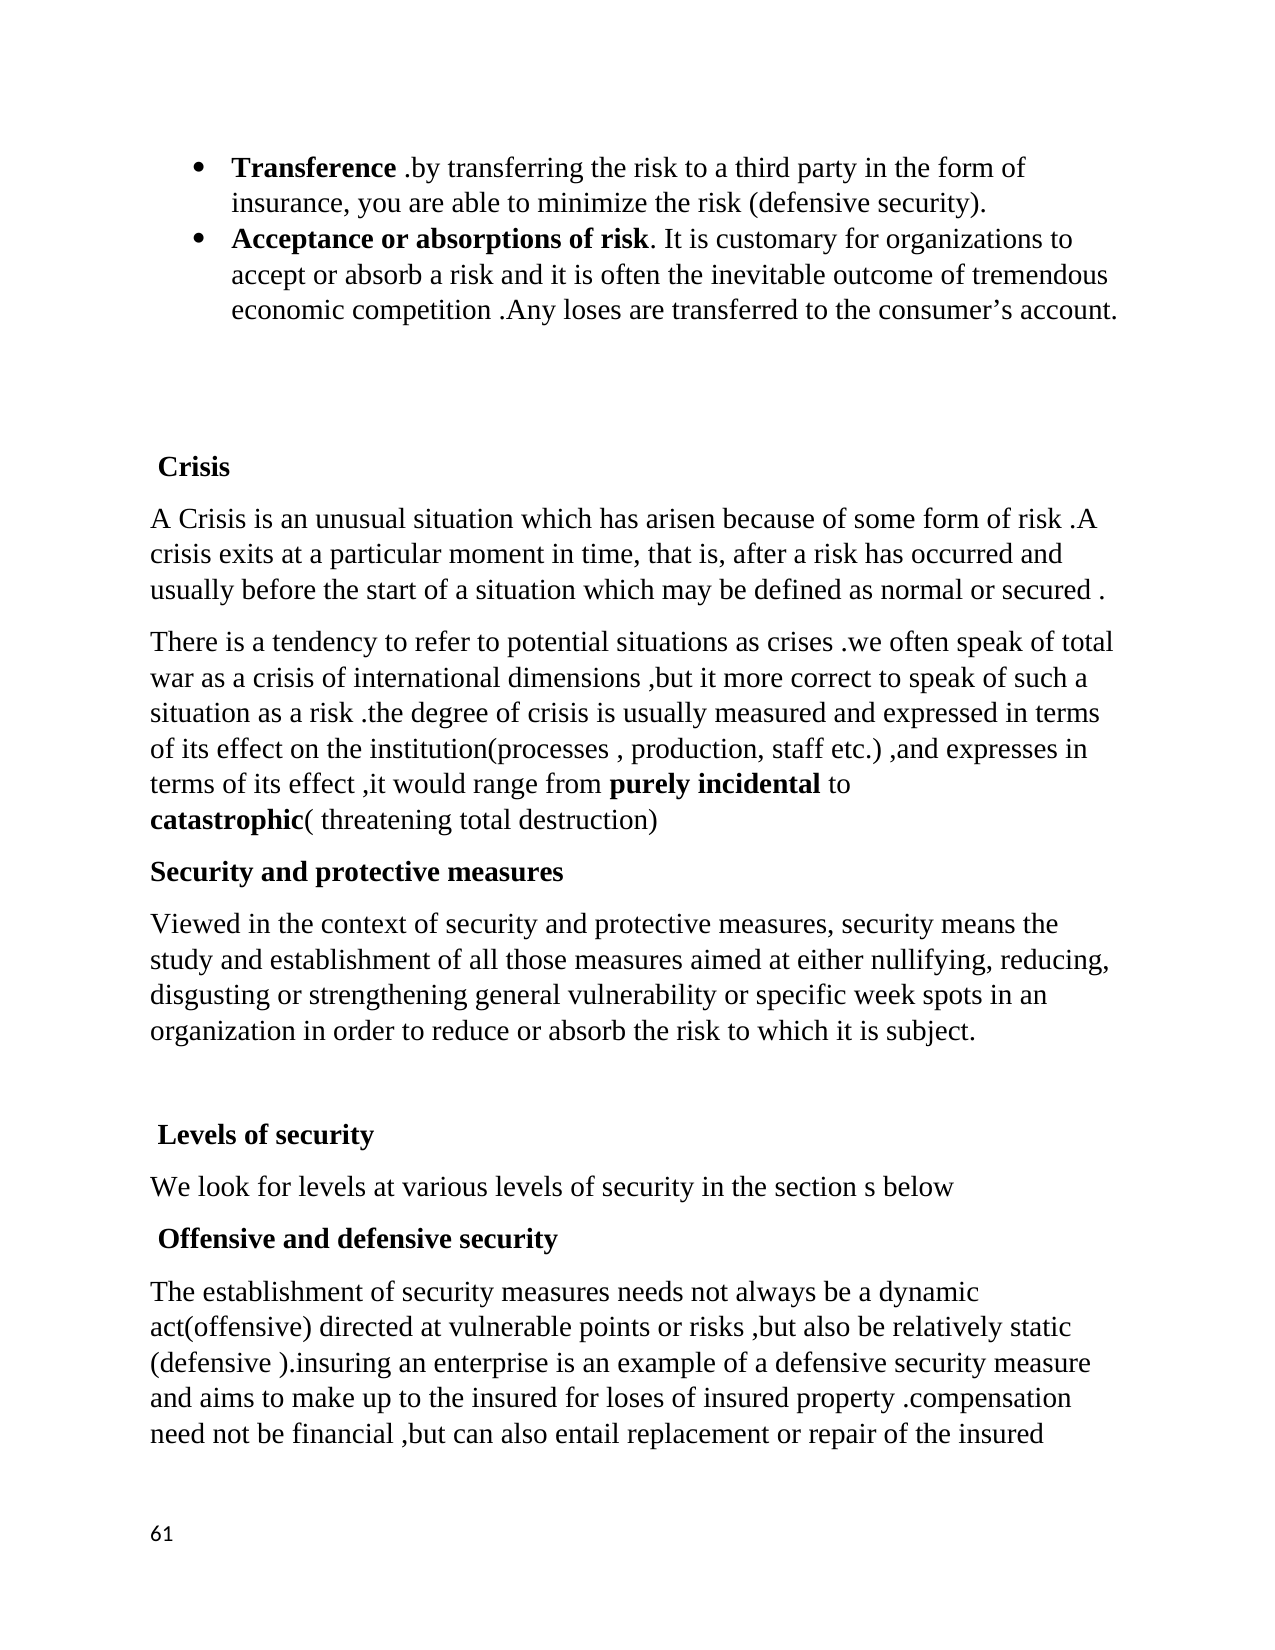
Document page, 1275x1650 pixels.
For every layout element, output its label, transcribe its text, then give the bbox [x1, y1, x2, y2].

list Acceptance or absorptions of risk. It is customary for organizations to accept or absorb a risk and it is often the inevitable outcome of tremendous economic competition .Any loses are transferred to the consumer’s account. [194, 221, 1125, 326]
text A Crisis is an unusual situation which has arisen because of some form of risk .A crisis exits at a particular moment in time, that is, after a risk has occurred and usually before the start of a situation which may be defined as normal or secured . [150, 501, 1125, 606]
text Levels of security [150, 1117, 1125, 1151]
text Crisis [150, 449, 1125, 482]
text We look for levels at various levels of security in the section s below [150, 1169, 1125, 1203]
text Viewed in the context of security and protective measures, security means the study and establishment of all those measures aimed at either nullifying, reducing, disgusting or strengthening general vulnerability or specific week spots in an organization in order to reduce or absorb the risk to which it is subject. [150, 906, 1125, 1046]
list Transference .by transferring the risk to a third party in the form of insurance, you are able to minimize the risk (defensive security). [194, 150, 1125, 219]
text There is a tendency to refer to potential situations as crises .we often speak of total war as a crisis of international dimensions ,but it more correct to speak of such a situation as a risk .the degree of crisis is usually measured and expressed in terms of its effect on the institution(processes , production, staff etc.) ,and expresses in terms of its effect ,it would range from purely incidental to catastrophic( threatening total destruction) [150, 624, 1125, 835]
text Security and protective measures [150, 854, 1125, 888]
text Offensive and defensive security [150, 1222, 1125, 1255]
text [150, 1274, 1125, 1449]
